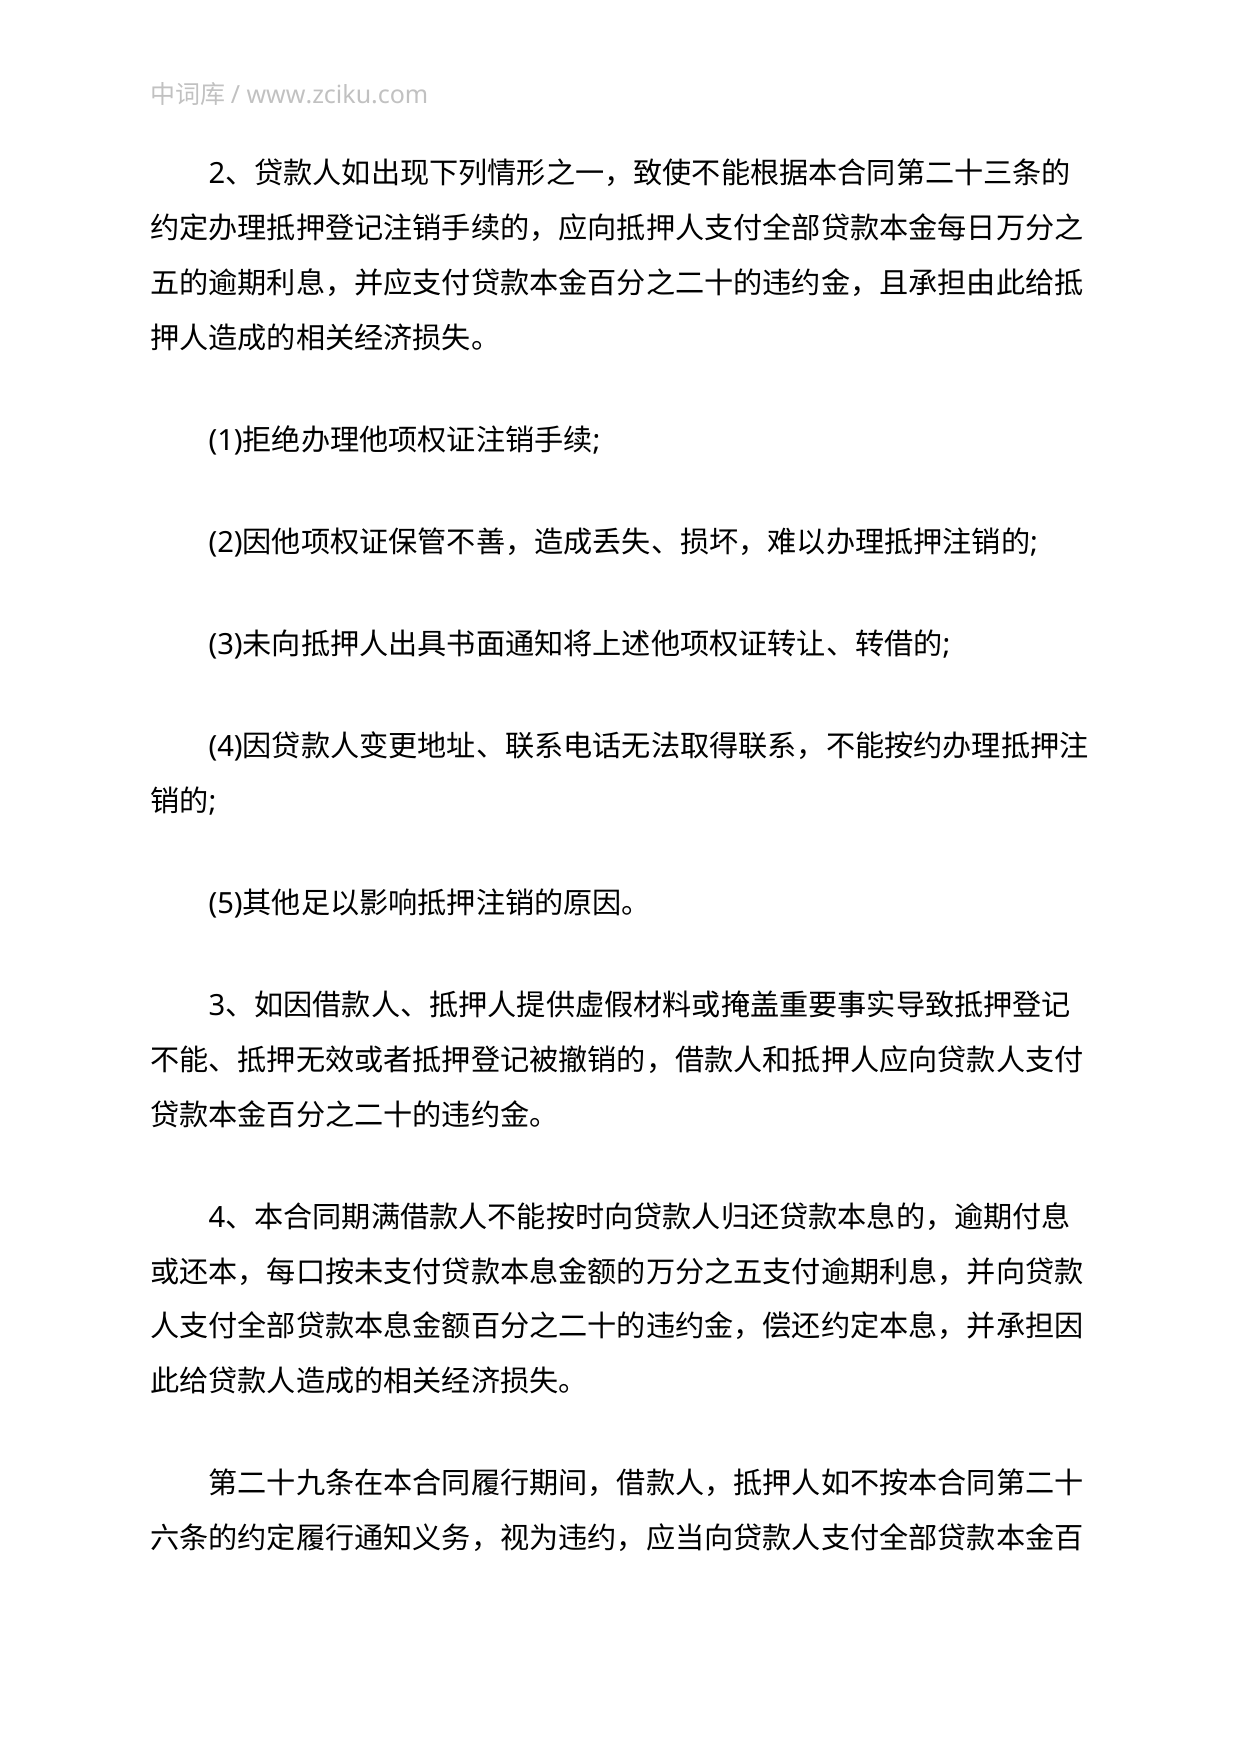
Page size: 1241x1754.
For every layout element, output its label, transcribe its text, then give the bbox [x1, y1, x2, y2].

text 3、如因借款人、抵押人提供虚假材料或掩盖重要事实导致抵押登记不能、抵押无效或者抵押登记被撤销的，借款人和抵押人应向贷款人支付贷款本金百分之二十的违约金。 [150, 981, 1090, 1134]
text (1)拒绝办理他项权证注销手续; [150, 417, 1090, 459]
text (5)其他足以影响抵押注销的原因。 [150, 879, 1090, 922]
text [150, 1460, 1090, 1557]
text 4、本合同期满借款人不能按时向贷款人归还贷款本息的，逾期付息或还本，每口按未支付贷款本息金额的万分之五支付逾期利息，并向贷款人支付全部贷款本息金额百分之二十的违约金，偿还约定本息，并承担因此给贷款人造成的相关经济损失。 [150, 1193, 1090, 1400]
text 2、贷款人如出现下列情形之一，致使不能根据本合同第二十三条的约定办理抵押登记注销手续的，应向抵押人支付全部贷款本金每日万分之五的逾期利息，并应支付贷款本金百分之二十的违约金，且承担由此给抵押人造成的相关经济损失。 [150, 150, 1090, 357]
text (2)因他项权证保管不善，造成丢失、损坏，难以办理抵押注销的; [150, 518, 1090, 561]
text (4)因贷款人变更地址、联系电话无法取得联系，不能按约办理抵押注销的; [150, 722, 1090, 820]
text (3)未向抵押人出具书面通知将上述他项权证转让、转借的; [150, 621, 1090, 663]
